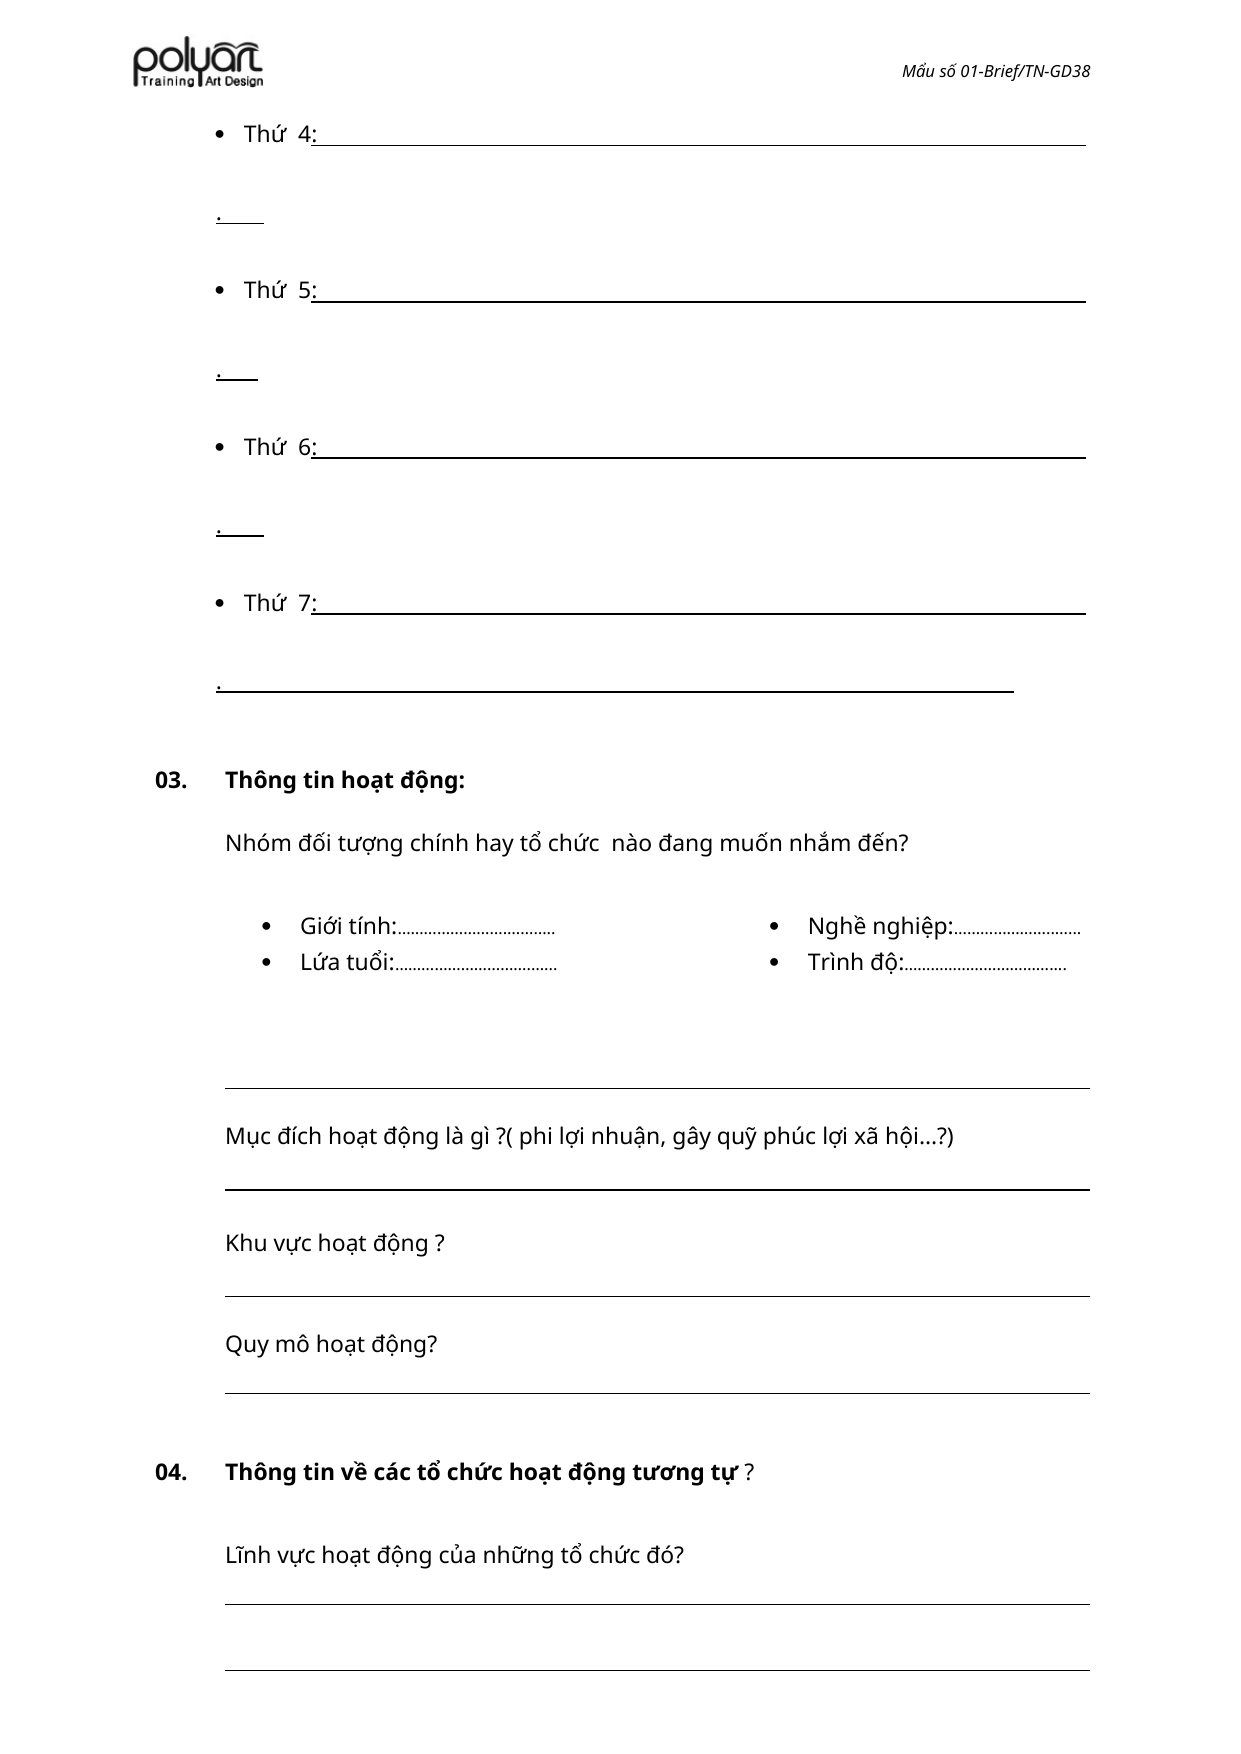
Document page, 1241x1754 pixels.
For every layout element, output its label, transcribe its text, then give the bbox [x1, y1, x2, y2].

list Quy mô hoạt động? [225, 1328, 1090, 1359]
list Lĩnh vực hoạt động của những tổ chức đó? [225, 1539, 1090, 1571]
list Lứa tuổi:………………………….…... [262, 946, 583, 977]
list Nhóm đối tượng chính hay tổ chức nào đang muốn nhắm đến? [225, 826, 1090, 858]
list Thông tin hoạt động: [187, 764, 1090, 795]
list Trình độ:…………………………….... [770, 946, 1090, 977]
list Nghề nghiệp:…………………..…... [770, 910, 1090, 941]
list Thứ 6: . [216, 431, 1090, 540]
list Mục đích hoạt động là gì ?( phi lợi nhuận, gây quỹ phúc lợi xã hội…?) [225, 1120, 1090, 1151]
list Khu vực hoạt động ? [225, 1226, 1090, 1258]
picture [129, 34, 266, 88]
list Thứ 4: . [216, 118, 1090, 227]
list Thông tin về các tổ chức hoạt động tương tự ? [187, 1456, 1090, 1487]
list Thứ 7: . [216, 587, 1090, 696]
list Thứ 5: . [216, 274, 1090, 384]
list Giới tính:…………………….……….. [262, 910, 583, 941]
